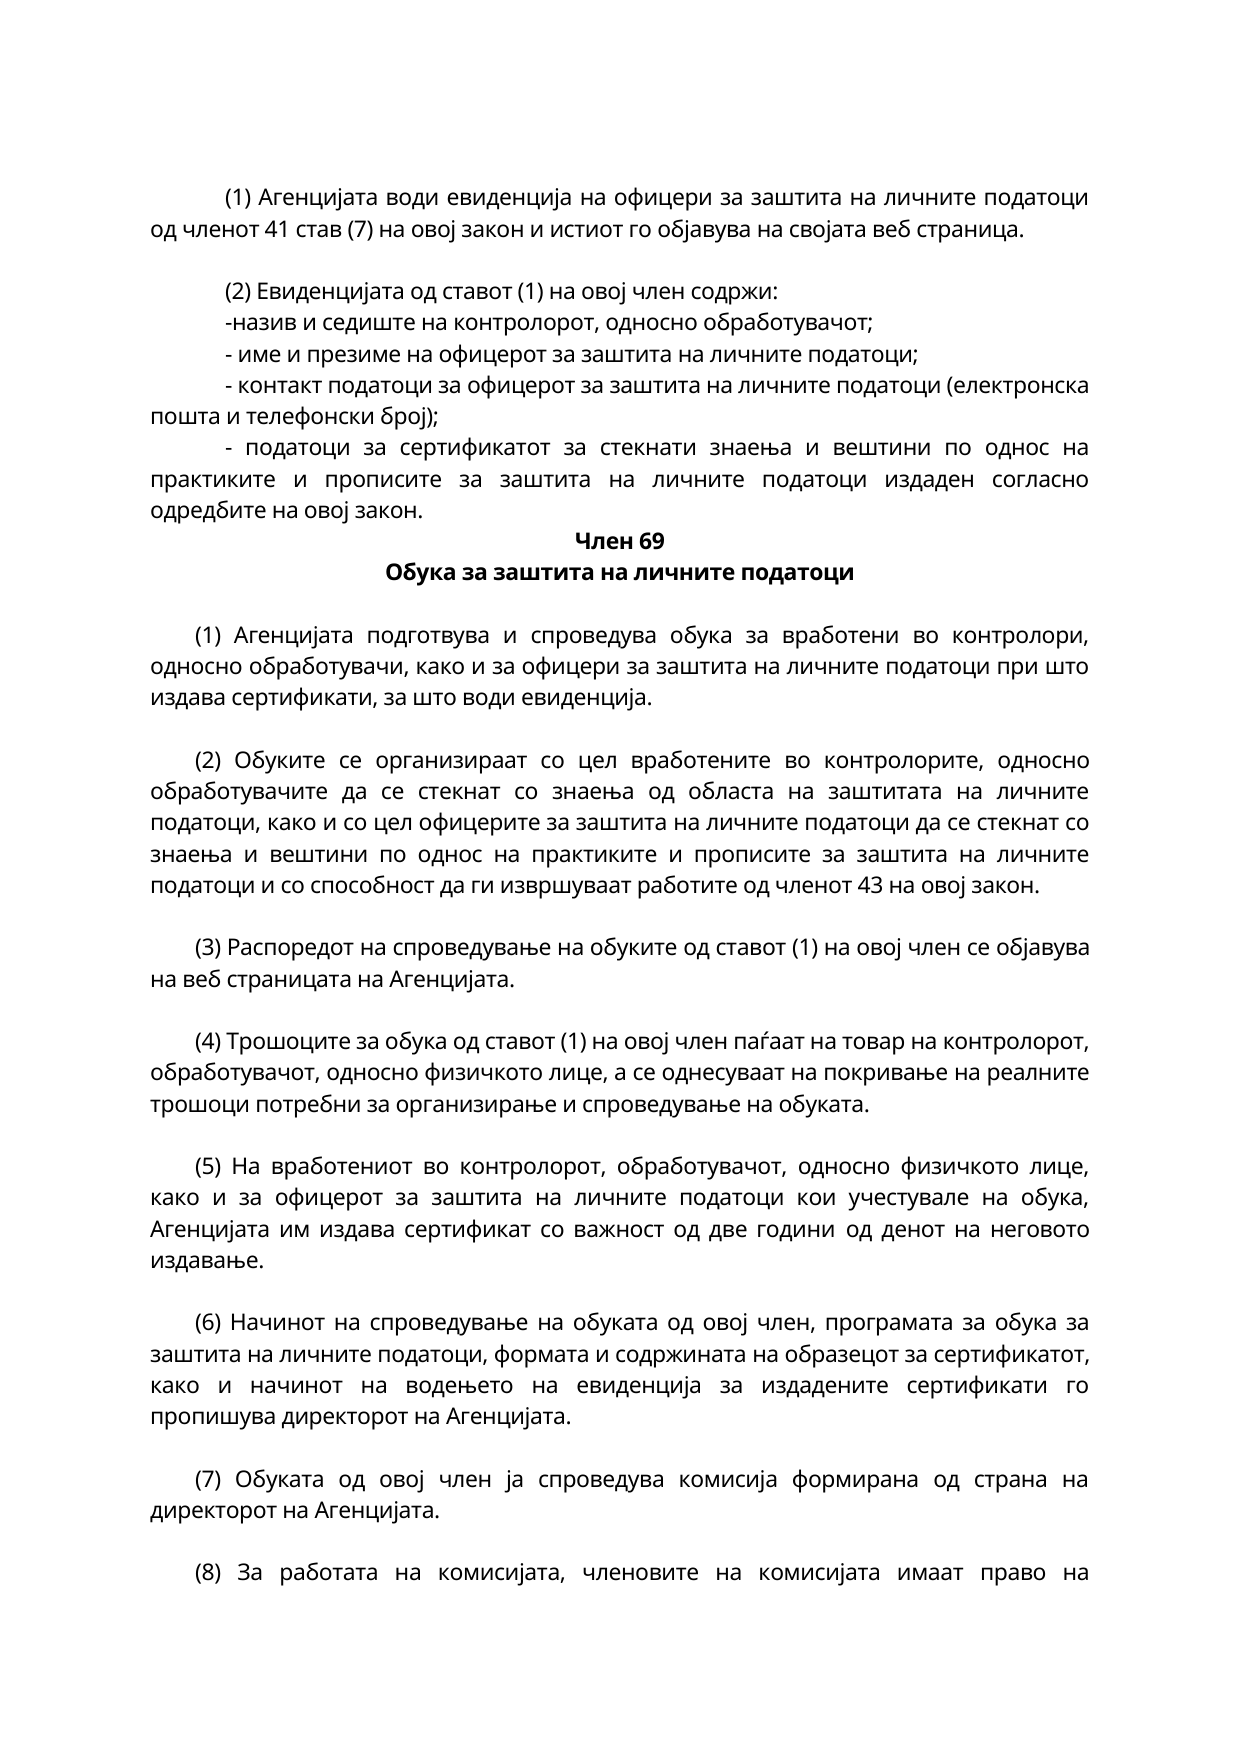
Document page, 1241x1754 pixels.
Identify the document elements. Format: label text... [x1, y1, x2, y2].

text Член 69 [150, 525, 1090, 556]
text (3) Распоредот на спроведување на обуките од ставот (1) на овој член се објавува на веб страницата на Агенцијата. [150, 931, 1090, 994]
text - податоци за сертификатот за стекнати знаења и вештини по однос на практиките и прописите за заштита на личните податоци издаден согласно одредбите на овој закон. [150, 431, 1090, 525]
text (1) Агенцијата води евиденција на офицери за заштита на личните податоци од членот 41 став (7) на овој закон и истиот го објавува на својата веб страница. [150, 181, 1090, 244]
text (2) Евиденцијата од ставот (1) на овој член содржи: [150, 275, 1090, 306]
text (7) Обуката од овој член ја спроведува комисија формирана од страна на директорот на Агенцијата. [150, 1462, 1090, 1525]
text - име и презиме на офицерот за заштита на личните податоци; [150, 337, 1090, 369]
text (1) Агенцијата подготвува и спроведува обука за вработени во контролори, односно обработувачи, како и за офицери за заштита на личните податоци при што издава сертификати, за што води евиденција. [150, 619, 1090, 712]
text (4) Трошоците за обука од ставот (1) на овој член паѓаат на товар на контролорот, обработувачот, односно физичкото лице, а се однесуваат на покривање на реалните трошоци потребни за организирање и спроведување на обуката. [150, 1025, 1090, 1119]
text (2) Обуките се организираат со цел вработените во контролорите, односно обработувачите да се стекнат со знаења од областа на заштитата на личните податоци, како и со цел офицерите за заштита на личните податоци да се стекнат со знаења и вештини по однос на практиките и прописите за заштита на личните податоци и со способност да ги извршуваат работите од членот 43 на овој закон. [150, 744, 1090, 900]
text (5) На вработениот во контролорот, обработувачот, односно физичкото лице, како и за офицерот за заштита на личните податоци кои учестувале на обука, Агенцијата им издава сертификат со важност од две години од денот на неговото издавање. [150, 1150, 1090, 1275]
text - контакт податоци за офицерот за заштита на личните податоци (електронска пошта и телефонски број); [150, 369, 1090, 431]
text Обука за заштита на личните податоци [150, 556, 1090, 587]
text (6) Начинот на спроведување на обуката од овој член, програмата за обука за заштита на личните податоци, формата и содржината на образецот за сертификатот, како и начинот на водењето на евиденција за издадените сертификати го пропишува директорот на Агенцијата. [150, 1306, 1090, 1431]
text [150, 1556, 1090, 1587]
text -назив и седиште на контролорот, односно обработувачот; [150, 306, 1090, 337]
